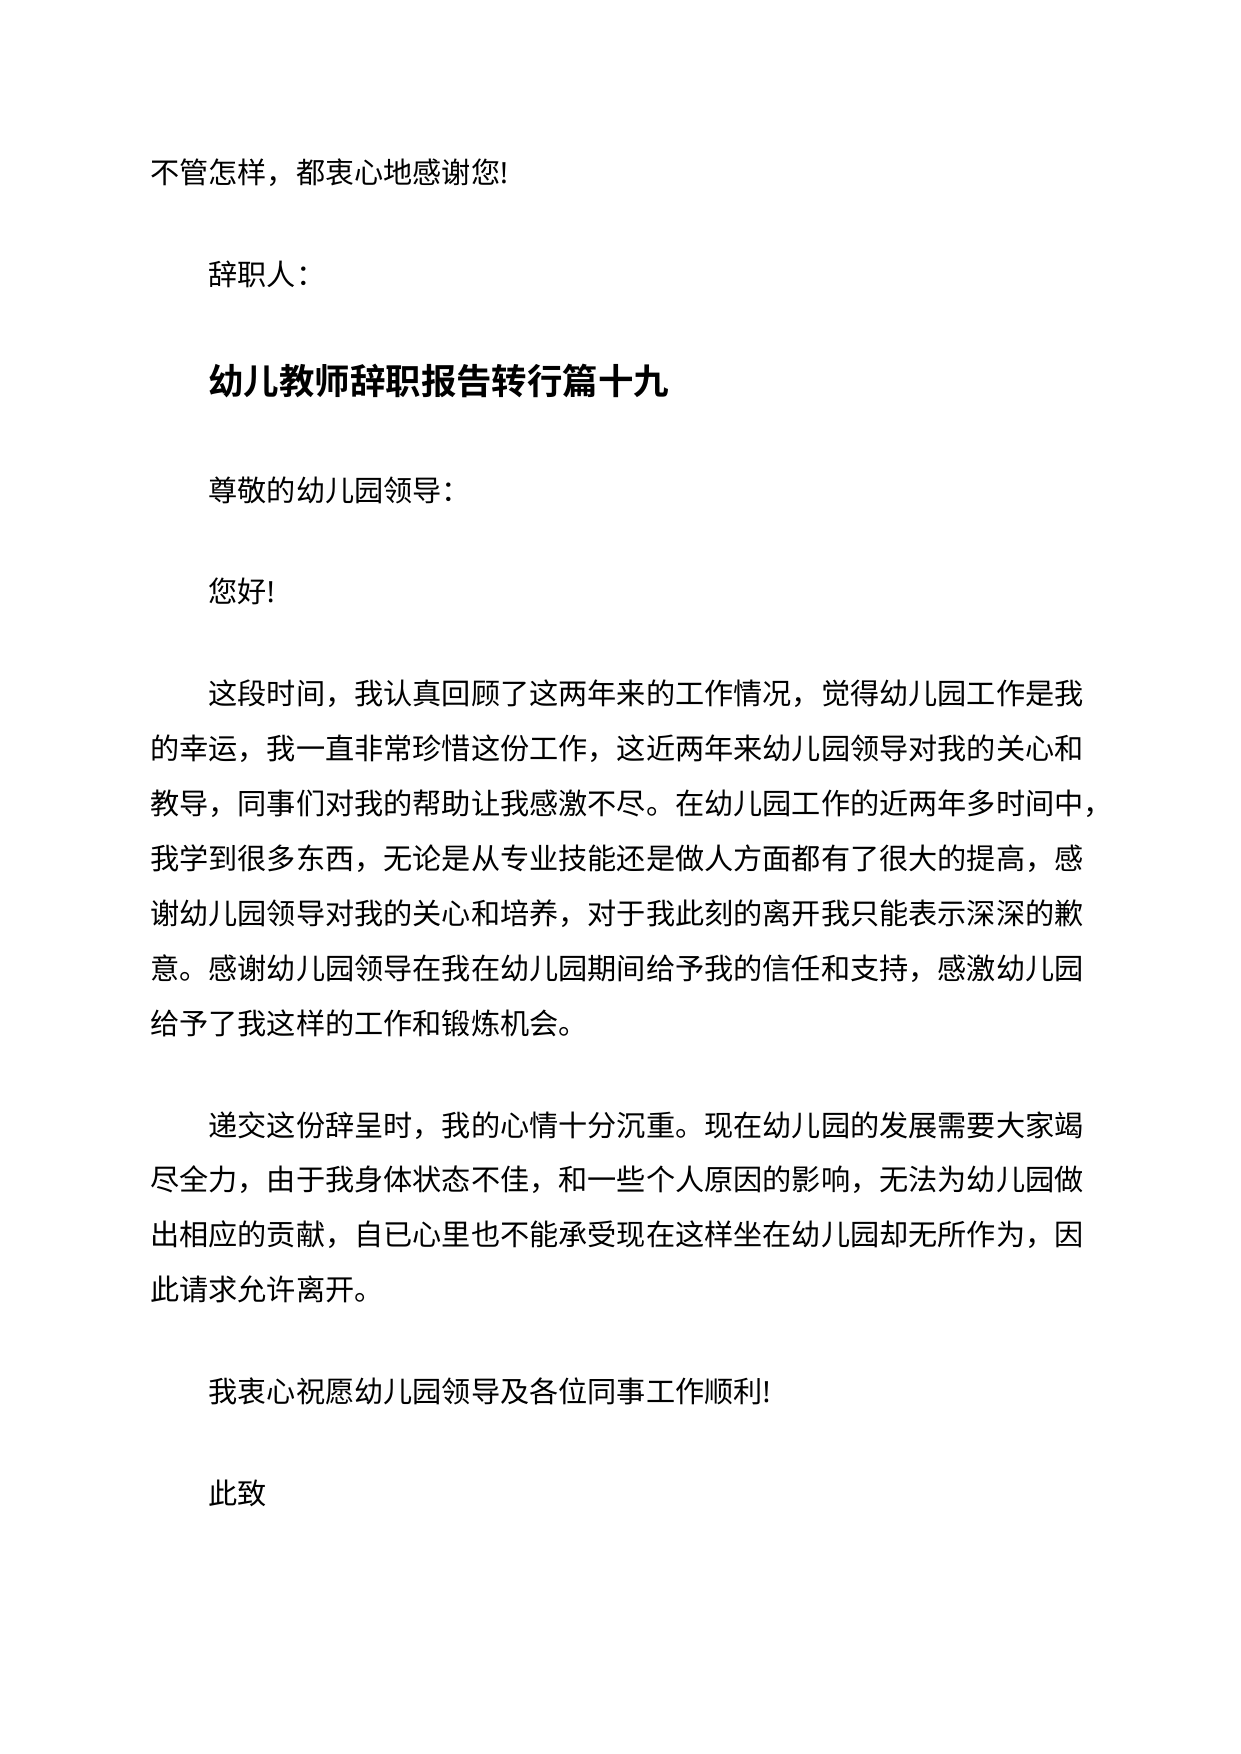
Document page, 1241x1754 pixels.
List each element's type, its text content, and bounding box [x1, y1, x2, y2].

text 此致 [150, 1471, 1090, 1513]
text 这段时间，我认真回顾了这两年来的工作情况，觉得幼儿园工作是我的幸运，我一直非常珍惜这份工作，这近两年来幼儿园领导对我的关心和教导，同事们对我的帮助让我感激不尽。在幼儿园工作的近两年多时间中，我学到很多东西，无论是从专业技能还是做人方面都有了很大的提高，感谢幼儿园领导对我的关心和培养，对于我此刻的离开我只能表示深深的歉意。感谢幼儿园领导在我在幼儿园期间给予我的信任和支持，感激幼儿园给予了我这样的工作和锻炼机会。 [150, 671, 1090, 1043]
text 您好! [150, 569, 1090, 611]
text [150, 150, 1090, 192]
text 幼儿教师辞职报告转行篇十九 [150, 354, 1090, 405]
text 尊敬的幼儿园领导： [150, 467, 1090, 509]
text 辞职人： [150, 252, 1090, 294]
text 递交这份辞呈时，我的心情十分沉重。现在幼儿园的发展需要大家竭尽全力，由于我身体状态不佳，和一些个人原因的影响，无法为幼儿园做出相应的贡献，自已心里也不能承受现在这样坐在幼儿园却无所作为，因此请求允许离开。 [150, 1102, 1090, 1309]
text 我衷心祝愿幼儿园领导及各位同事工作顺利! [150, 1368, 1090, 1411]
